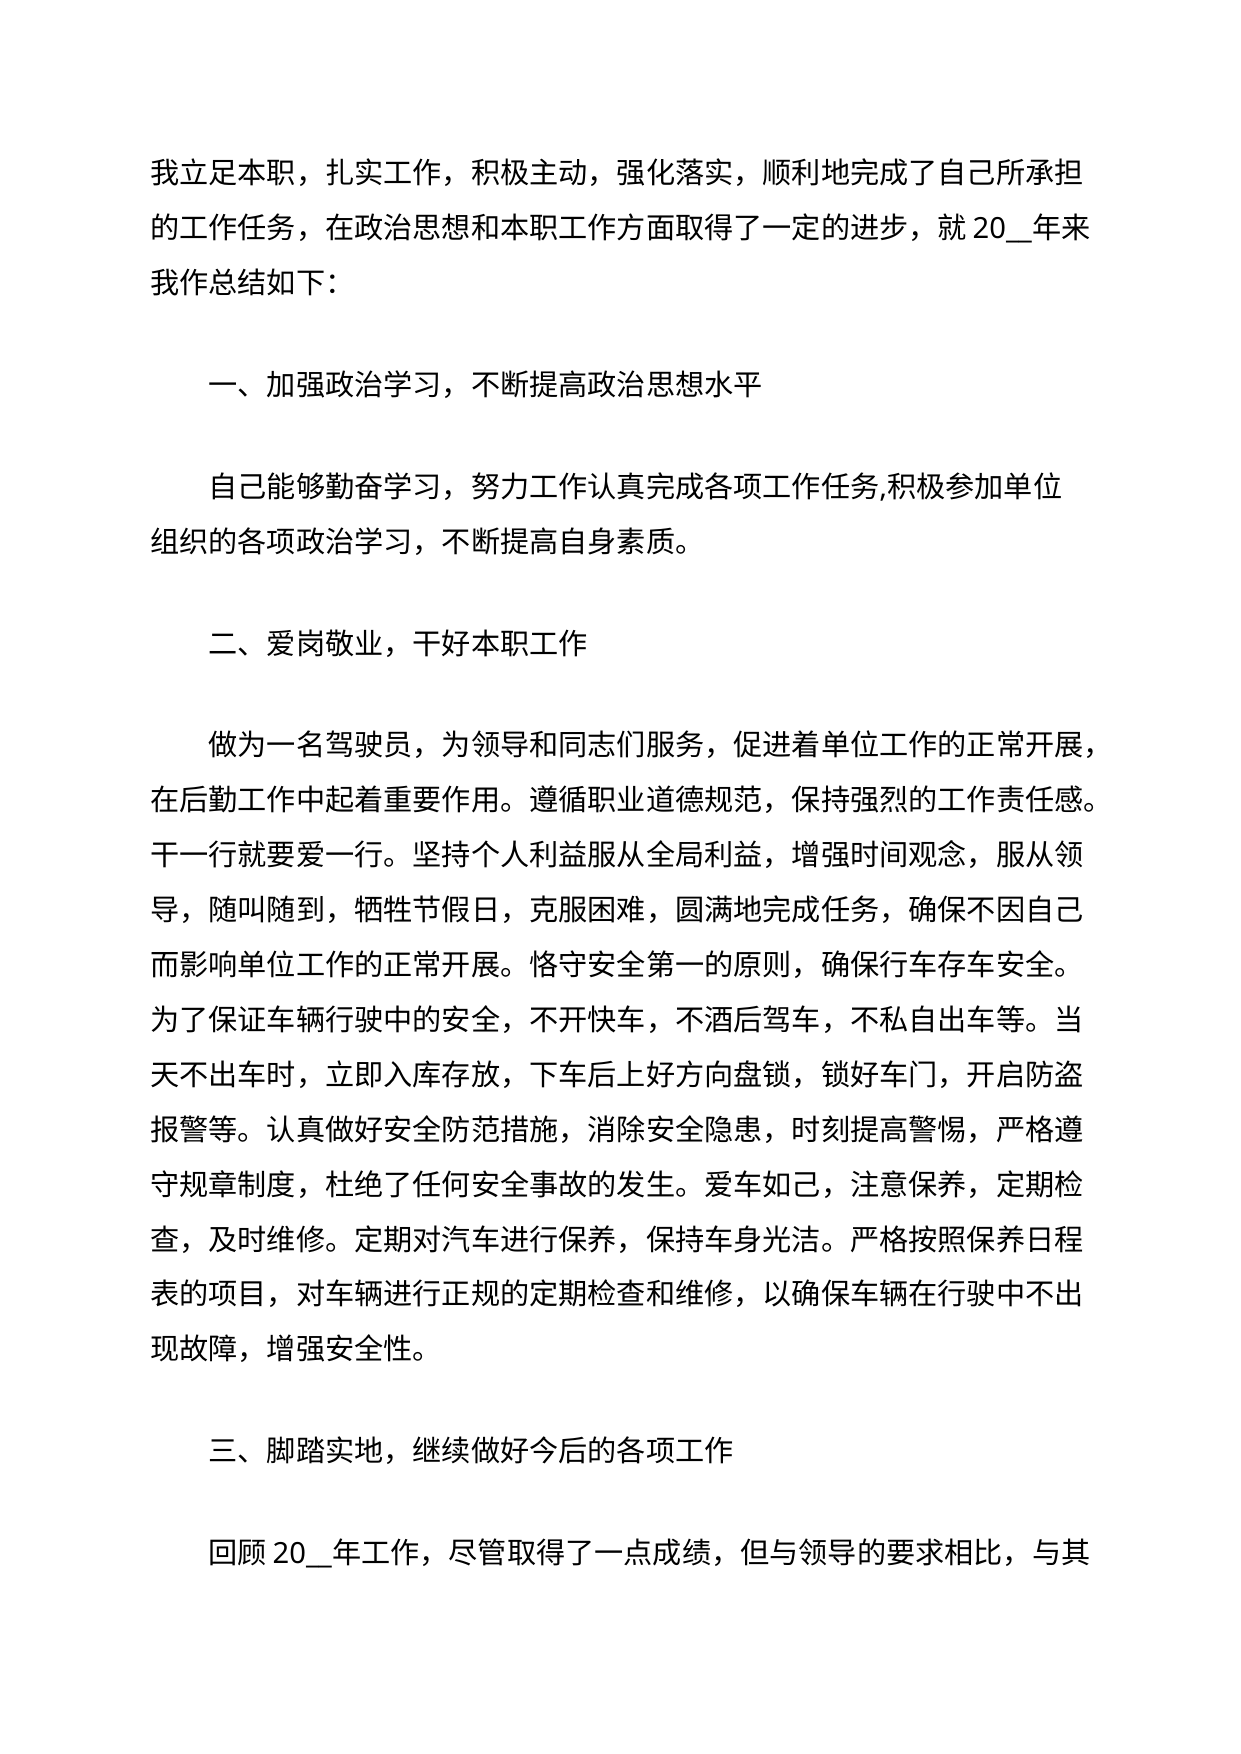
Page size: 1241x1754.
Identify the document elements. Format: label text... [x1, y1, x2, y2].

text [150, 1529, 1090, 1572]
text 自己能够勤奋学习，努力工作认真完成各项工作任务,积极参加单位组织的各项政治学习，不断提高自身素质。 [150, 463, 1090, 561]
text 一、加强政治学习，不断提高政治思想水平 [150, 362, 1090, 404]
text 做为一名驾驶员，为领导和同志们服务，促进着单位工作的正常开展，在后勤工作中起着重要作用。遵循职业道德规范，保持强烈的工作责任感。干一行就要爱一行。坚持个人利益服从全局利益，增强时间观念，服从领导，随叫随到，牺牲节假日，克服困难，圆满地完成任务，确保不因自己而影响单位工作的正常开展。恪守安全第一的原则，确保行车存车安全。为了保证车辆行驶中的安全，不开快车，不酒后驾车，不私自出车等。当天不出车时，立即入库存放，下车后上好方向盘锁，锁好车门，开启防盗报警等。认真做好安全防范措施，消除安全隐患，时刻提高警惕，严格遵守规章制度，杜绝了任何安全事故的发生。爱车如己，注意保养，定期检查，及时维修。定期对汽车进行保养，保持车身光洁。严格按照保养日程表的项目，对车辆进行正规的定期检查和维修，以确保车辆在行驶中不出现故障，增强安全性。 [150, 722, 1090, 1368]
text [150, 150, 1090, 302]
text 三、脚踏实地，继续做好今后的各项工作 [150, 1428, 1090, 1470]
text 二、爱岗敬业，干好本职工作 [150, 620, 1090, 662]
